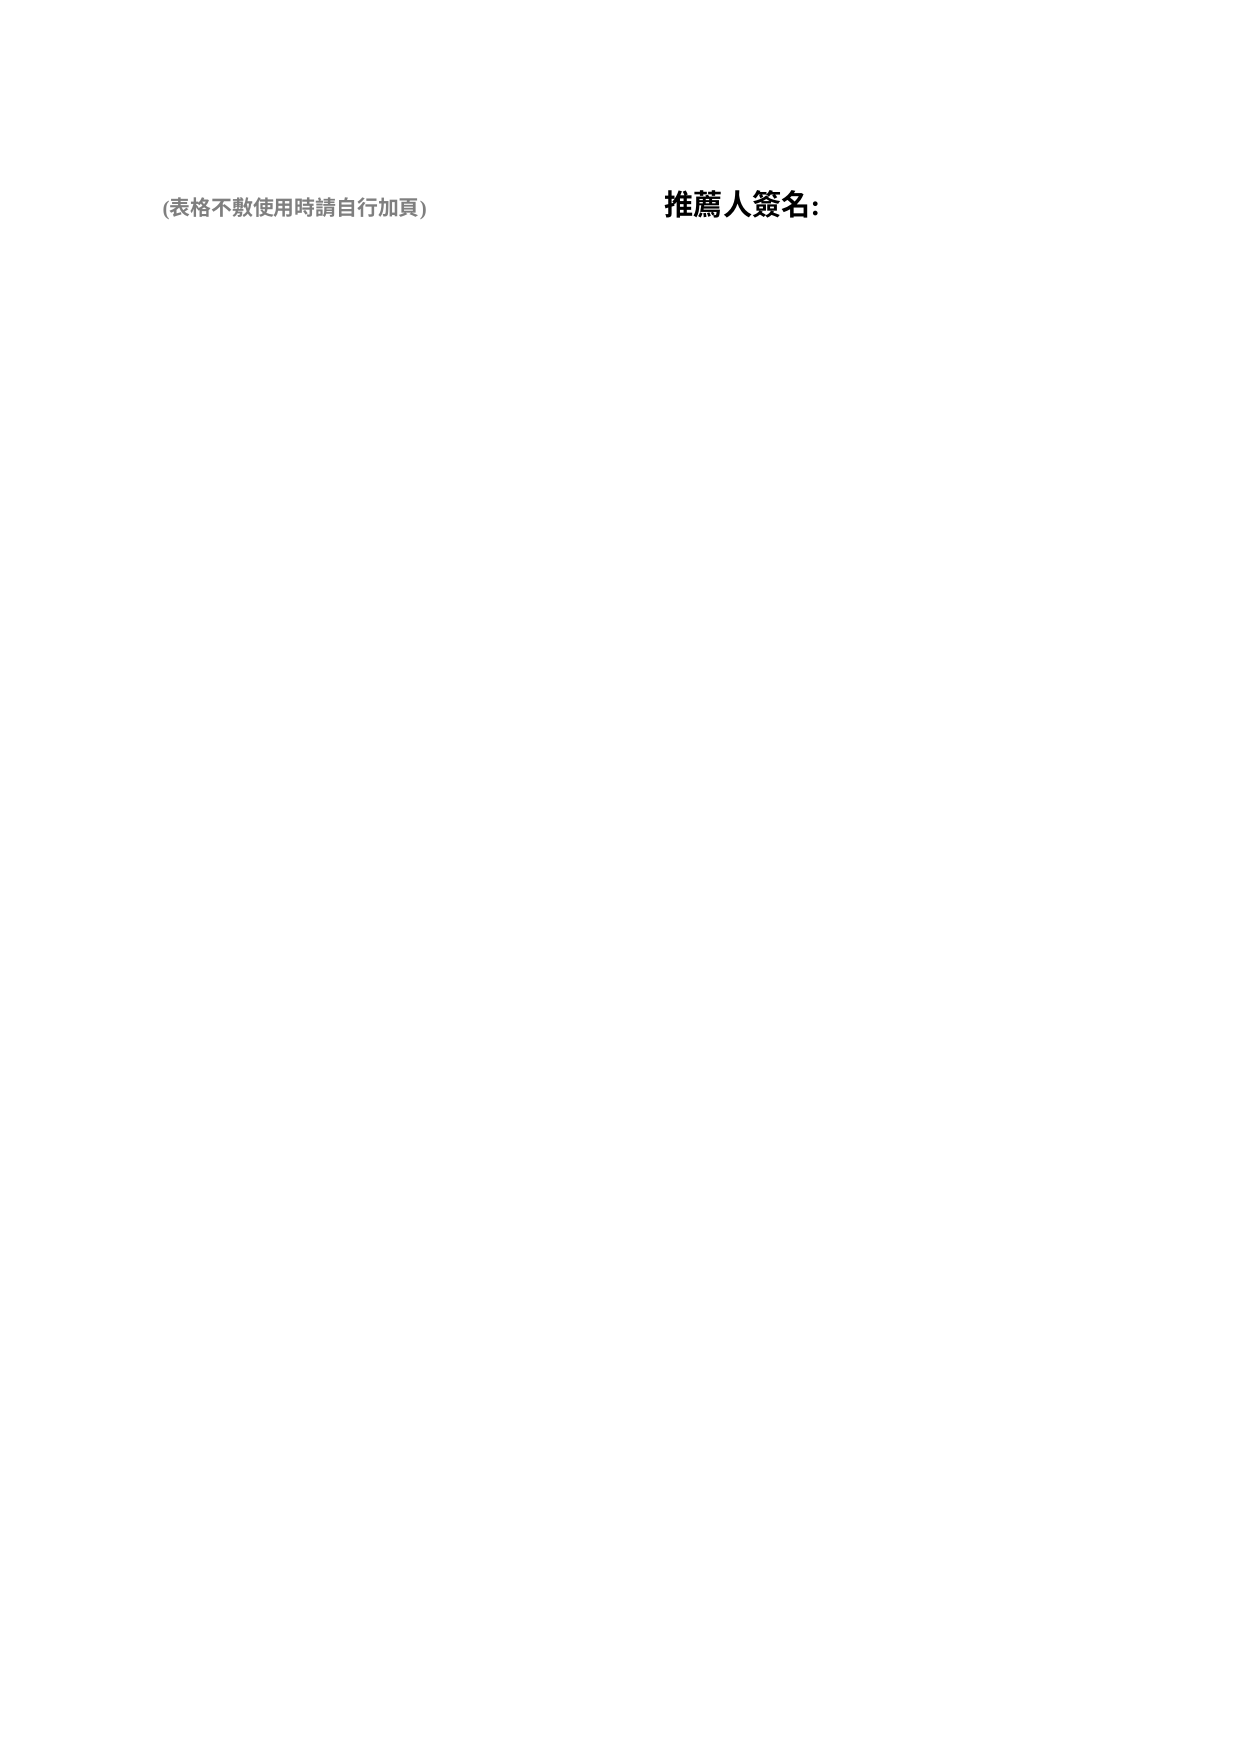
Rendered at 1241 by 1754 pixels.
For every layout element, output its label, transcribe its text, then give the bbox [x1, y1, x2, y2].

text (表格不敷使用時請自行加頁) 推薦人簽名:國立宜蘭大學「李春男董事長獎學金」簡述自傳 [162, 165, 1053, 240]
